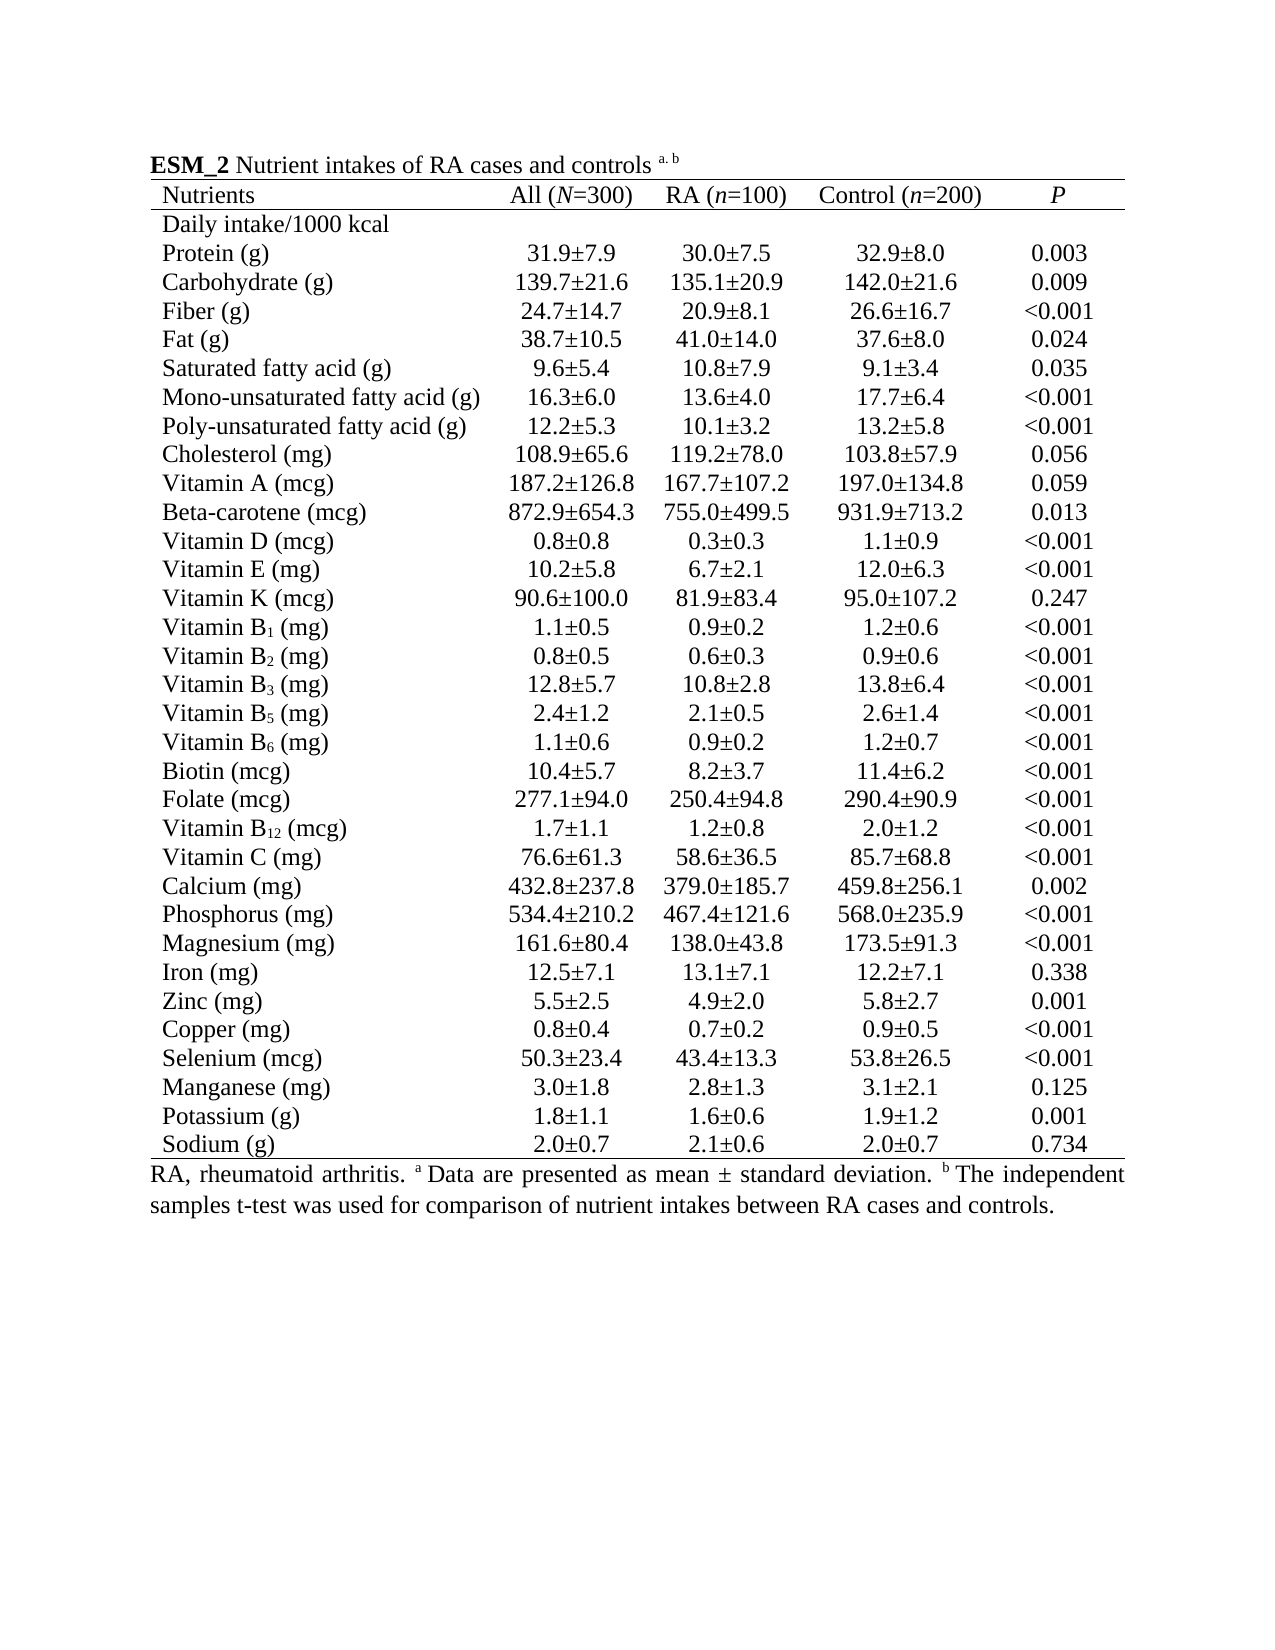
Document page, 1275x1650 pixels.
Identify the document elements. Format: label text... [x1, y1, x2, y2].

table_cell Mono-unsaturated fatty acid (g) [151, 382, 497, 411]
table_cell 0.059 [994, 468, 1124, 497]
table_cell <0.001 [994, 928, 1124, 957]
table_cell Iron (mg) [151, 957, 497, 986]
table_cell 13.1±7.1 [646, 957, 807, 986]
table_cell <0.001 [994, 727, 1124, 756]
table_cell 95.0±107.2 [807, 583, 994, 612]
table_cell 0.8±0.5 [497, 641, 646, 669]
table_cell 290.4±90.9 [807, 785, 994, 813]
table_cell Fat (g) [151, 325, 497, 353]
table_cell <0.001 [994, 382, 1124, 411]
table_cell 135.1±20.9 [646, 267, 807, 296]
table_cell Selenium (mcg) [151, 1043, 497, 1072]
table_cell 467.4±121.6 [646, 900, 807, 928]
table_header RA (n=100) [646, 180, 807, 208]
table_cell 30.0±7.5 [646, 238, 807, 267]
table_cell Phosphorus (mg) [151, 900, 497, 928]
table_header Control (n=200) [807, 180, 994, 208]
table_cell 0.009 [994, 267, 1124, 296]
table_cell 31.9±7.9 [497, 238, 646, 267]
table_cell Vitamin B1 (mg) [151, 612, 497, 641]
table_cell Poly-unsaturated fatty acid (g) [151, 411, 497, 439]
table_cell 4.9±2.0 [646, 986, 807, 1014]
table_cell 38.7±10.5 [497, 325, 646, 353]
table_cell 11.4±6.2 [807, 756, 994, 784]
table_cell 2.4±1.2 [497, 698, 646, 727]
table_cell 32.9±8.0 [807, 238, 994, 267]
table_cell <0.001 [994, 698, 1124, 727]
table_cell 13.8±6.4 [807, 670, 994, 698]
table_cell Vitamin E (mg) [151, 555, 497, 583]
table_header Nutrients [151, 180, 497, 208]
table_cell [994, 210, 1124, 238]
table_cell <0.001 [994, 641, 1124, 669]
table_cell 119.2±78.0 [646, 440, 807, 468]
table_cell <0.001 [994, 526, 1124, 554]
table_cell <0.001 [994, 612, 1124, 641]
table_cell 13.2±5.8 [807, 411, 994, 439]
table_cell Saturated fatty acid (g) [151, 353, 497, 382]
table_cell 108.9±65.6 [497, 440, 646, 468]
table_cell 2.1±0.5 [646, 698, 807, 727]
table_cell Carbohydrate (g) [151, 267, 497, 296]
table_cell 26.6±16.7 [807, 296, 994, 324]
table_cell Sodium (g) [151, 1130, 497, 1158]
table_cell 76.6±61.3 [497, 842, 646, 871]
table_cell <0.001 [994, 670, 1124, 698]
table_cell Magnesium (mg) [151, 928, 497, 957]
table_cell Calcium (mg) [151, 871, 497, 899]
table_cell 8.2±3.7 [646, 756, 807, 784]
table_cell 1.1±0.5 [497, 612, 646, 641]
table_cell 1.9±1.2 [807, 1101, 994, 1129]
table_cell 0.9±0.2 [646, 727, 807, 756]
table_cell 37.6±8.0 [807, 325, 994, 353]
table_cell 277.1±94.0 [497, 785, 646, 813]
table_cell 872.9±654.3 [497, 497, 646, 526]
table_cell 167.7±107.2 [646, 468, 807, 497]
table_cell 3.0±1.8 [497, 1072, 646, 1101]
table_cell 250.4±94.8 [646, 785, 807, 813]
table_cell 0.338 [994, 957, 1124, 986]
table_cell 142.0±21.6 [807, 267, 994, 296]
table_cell 9.1±3.4 [807, 353, 994, 382]
table_cell 10.8±2.8 [646, 670, 807, 698]
table_cell 103.8±57.9 [807, 440, 994, 468]
table_cell 2.0±1.2 [807, 813, 994, 842]
table_cell 0.6±0.3 [646, 641, 807, 669]
table_cell 0.002 [994, 871, 1124, 899]
table_cell 20.9±8.1 [646, 296, 807, 324]
table_cell Beta-carotene (mcg) [151, 497, 497, 526]
table_cell 0.9±0.2 [646, 612, 807, 641]
table_cell 1.2±0.8 [646, 813, 807, 842]
table_cell 0.247 [994, 583, 1124, 612]
table_cell [807, 210, 994, 238]
table_cell 1.1±0.6 [497, 727, 646, 756]
table_cell 85.7±68.8 [807, 842, 994, 871]
table_cell 1.1±0.9 [807, 526, 994, 554]
table_cell 0.8±0.8 [497, 526, 646, 554]
table_cell 50.3±23.4 [497, 1043, 646, 1072]
table_cell 17.7±6.4 [807, 382, 994, 411]
table_cell 0.9±0.6 [807, 641, 994, 669]
table_cell <0.001 [994, 1043, 1124, 1072]
table_cell 12.2±5.3 [497, 411, 646, 439]
table_cell 0.056 [994, 440, 1124, 468]
table_cell [497, 210, 646, 238]
table_cell 0.001 [994, 1101, 1124, 1129]
table_cell 755.0±499.5 [646, 497, 807, 526]
table_header All (N=300) [497, 180, 646, 208]
table_cell 10.1±3.2 [646, 411, 807, 439]
table_cell 0.125 [994, 1072, 1124, 1101]
table_cell Vitamin A (mcg) [151, 468, 497, 497]
table_cell 2.1±0.6 [646, 1130, 807, 1158]
table_cell <0.001 [994, 842, 1124, 871]
table_cell 0.001 [994, 986, 1124, 1014]
table_cell 53.8±26.5 [807, 1043, 994, 1072]
table_cell 0.003 [994, 238, 1124, 267]
table_cell Vitamin B2 (mg) [151, 641, 497, 669]
table_cell 0.013 [994, 497, 1124, 526]
table_cell Vitamin B5 (mg) [151, 698, 497, 727]
table_cell <0.001 [994, 813, 1124, 842]
table_header P [994, 180, 1124, 208]
table_cell Folate (mcg) [151, 785, 497, 813]
table_cell 931.9±713.2 [807, 497, 994, 526]
table_cell Fiber (g) [151, 296, 497, 324]
table_cell 0.024 [994, 325, 1124, 353]
table_cell 187.2±126.8 [497, 468, 646, 497]
table_cell Vitamin D (mcg) [151, 526, 497, 554]
table_cell Vitamin C (mg) [151, 842, 497, 871]
table_cell 2.0±0.7 [807, 1130, 994, 1158]
table_cell 10.4±5.7 [497, 756, 646, 784]
table_cell 43.4±13.3 [646, 1043, 807, 1072]
table_cell 12.8±5.7 [497, 670, 646, 698]
table_cell <0.001 [994, 296, 1124, 324]
table_cell 568.0±235.9 [807, 900, 994, 928]
table_cell 12.5±7.1 [497, 957, 646, 986]
table_cell 197.0±134.8 [807, 468, 994, 497]
table_cell 173.5±91.3 [807, 928, 994, 957]
table_cell 41.0±14.0 [646, 325, 807, 353]
table_cell <0.001 [994, 785, 1124, 813]
table_cell 2.6±1.4 [807, 698, 994, 727]
table_cell 5.5±2.5 [497, 986, 646, 1014]
table_cell 379.0±185.7 [646, 871, 807, 899]
table_cell Copper (mg) [151, 1015, 497, 1043]
table_cell 534.4±210.2 [497, 900, 646, 928]
table_cell 10.2±5.8 [497, 555, 646, 583]
table_cell Daily intake/1000 kcal [151, 210, 497, 238]
table_cell 1.7±1.1 [497, 813, 646, 842]
table_cell 0.9±0.5 [807, 1015, 994, 1043]
table_cell 2.0±0.7 [497, 1130, 646, 1158]
table_cell 5.8±2.7 [807, 986, 994, 1014]
table_cell <0.001 [994, 900, 1124, 928]
table_cell Protein (g) [151, 238, 497, 267]
table_cell 0.035 [994, 353, 1124, 382]
table_cell 6.7±2.1 [646, 555, 807, 583]
table_cell [646, 210, 807, 238]
table_cell 13.6±4.0 [646, 382, 807, 411]
table_cell 0.8±0.4 [497, 1015, 646, 1043]
table_cell Zinc (mg) [151, 986, 497, 1014]
text RA, rheumatoid arthritis. a Data are presented as mean ± standard deviation. b The independent samples t-test was used for comparison of nutrient intakes between RA cases and controls. [150, 1159, 1125, 1219]
table_cell 139.7±21.6 [497, 267, 646, 296]
table_cell 161.6±80.4 [497, 928, 646, 957]
table_cell 3.1±2.1 [807, 1072, 994, 1101]
table_cell 58.6±36.5 [646, 842, 807, 871]
table_cell 9.6±5.4 [497, 353, 646, 382]
table_cell <0.001 [994, 1015, 1124, 1043]
table_cell <0.001 [994, 411, 1124, 439]
table_cell 0.3±0.3 [646, 526, 807, 554]
table_cell 12.0±6.3 [807, 555, 994, 583]
table_cell 0.7±0.2 [646, 1015, 807, 1043]
table_cell 1.2±0.7 [807, 727, 994, 756]
table_cell 24.7±14.7 [497, 296, 646, 324]
table_cell Vitamin B12 (mcg) [151, 813, 497, 842]
table_cell Biotin (mcg) [151, 756, 497, 784]
table_cell Manganese (mg) [151, 1072, 497, 1101]
table_cell 81.9±83.4 [646, 583, 807, 612]
table_cell <0.001 [994, 555, 1124, 583]
table_cell 90.6±100.0 [497, 583, 646, 612]
table_cell Potassium (g) [151, 1101, 497, 1129]
table_cell 2.8±1.3 [646, 1072, 807, 1101]
table_cell Vitamin K (mcg) [151, 583, 497, 612]
table_cell Cholesterol (mg) [151, 440, 497, 468]
text ESM_2 Nutrient intakes of RA cases and controls a. b [150, 150, 1125, 179]
table_cell Vitamin B3 (mg) [151, 670, 497, 698]
table_cell 12.2±7.1 [807, 957, 994, 986]
table_cell 16.3±6.0 [497, 382, 646, 411]
table_cell 138.0±43.8 [646, 928, 807, 957]
table_cell 1.6±0.6 [646, 1101, 807, 1129]
table_cell 10.8±7.9 [646, 353, 807, 382]
table_cell <0.001 [994, 756, 1124, 784]
table_cell 0.734 [994, 1130, 1124, 1158]
table_cell 459.8±256.1 [807, 871, 994, 899]
table_cell Vitamin B6 (mg) [151, 727, 497, 756]
table_cell 1.2±0.6 [807, 612, 994, 641]
table_cell 1.8±1.1 [497, 1101, 646, 1129]
table_cell 432.8±237.8 [497, 871, 646, 899]
